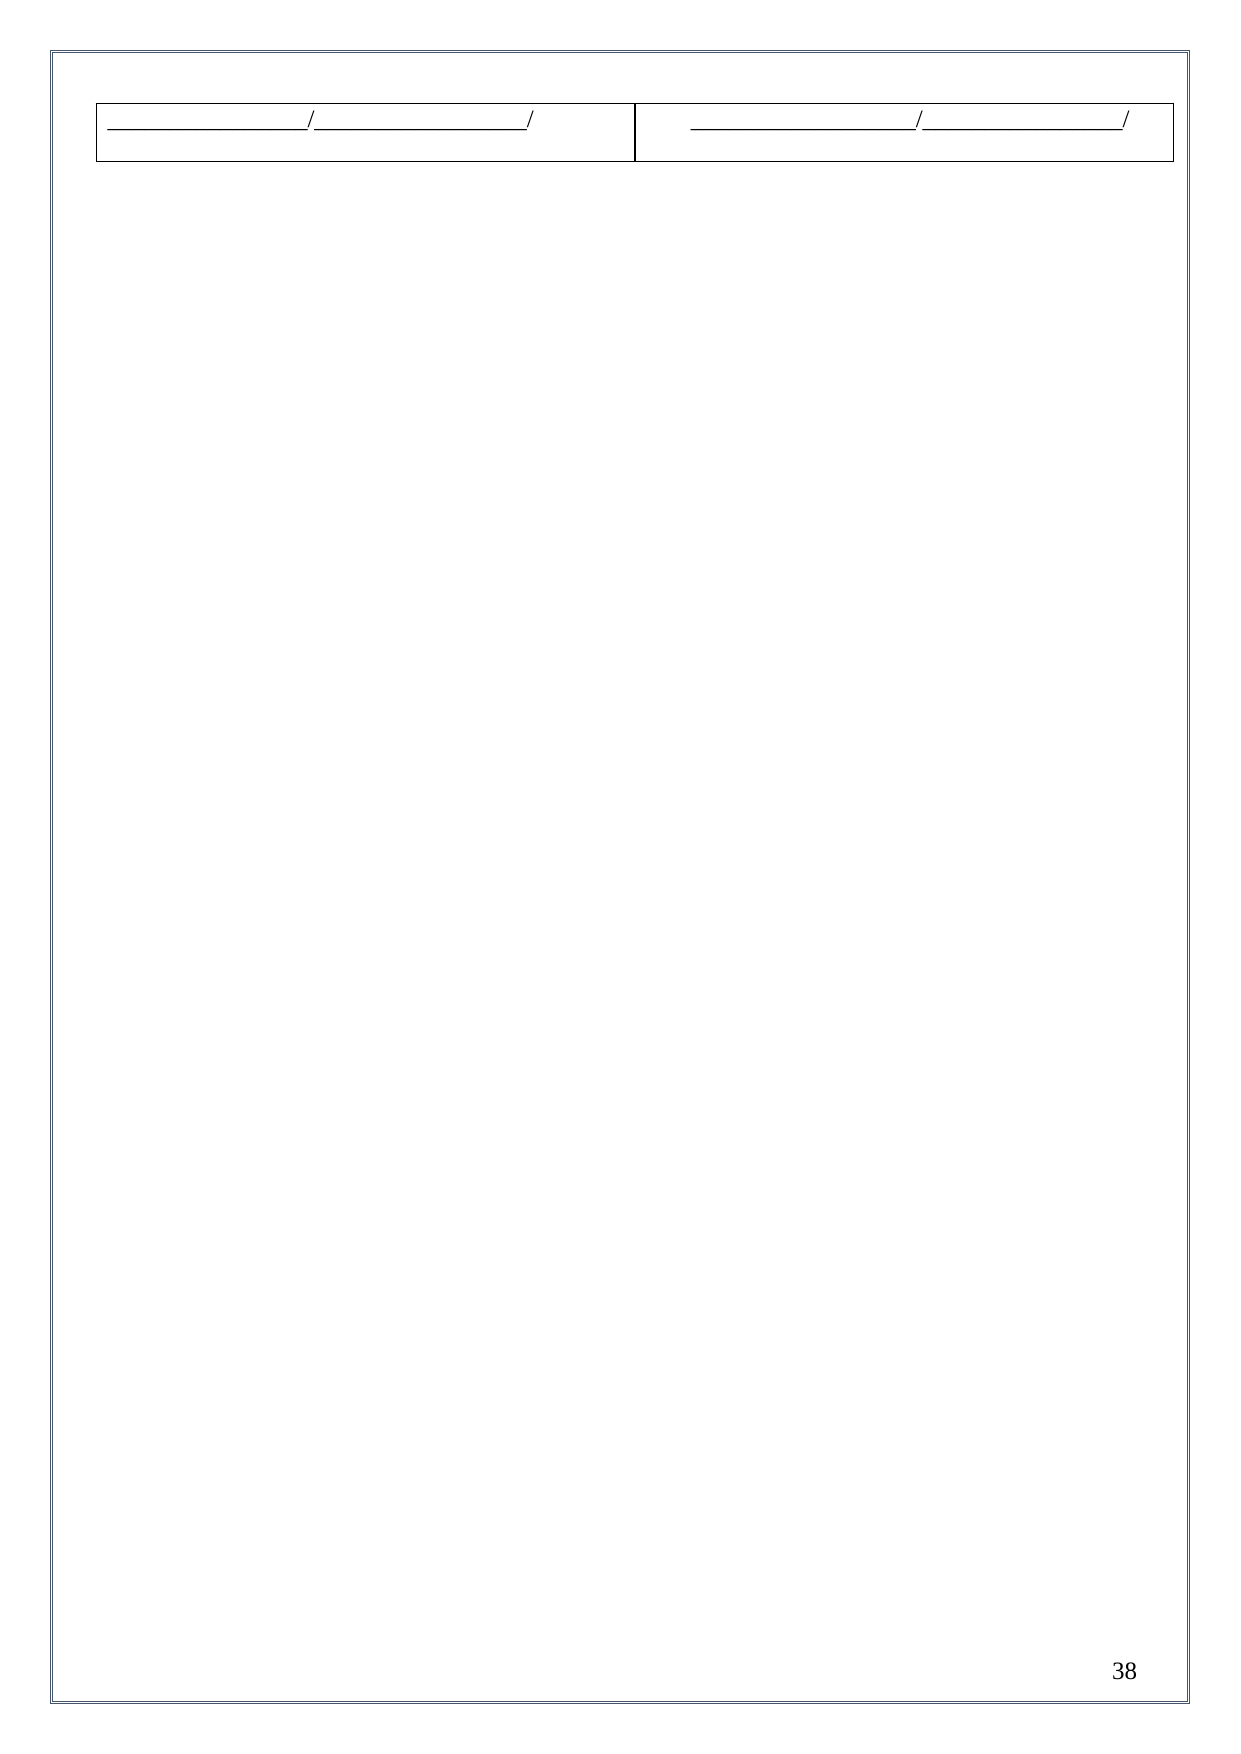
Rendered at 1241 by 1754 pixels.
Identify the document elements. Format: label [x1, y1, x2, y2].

table_cell [636, 104, 1173, 161]
table_cell [97, 104, 634, 161]
